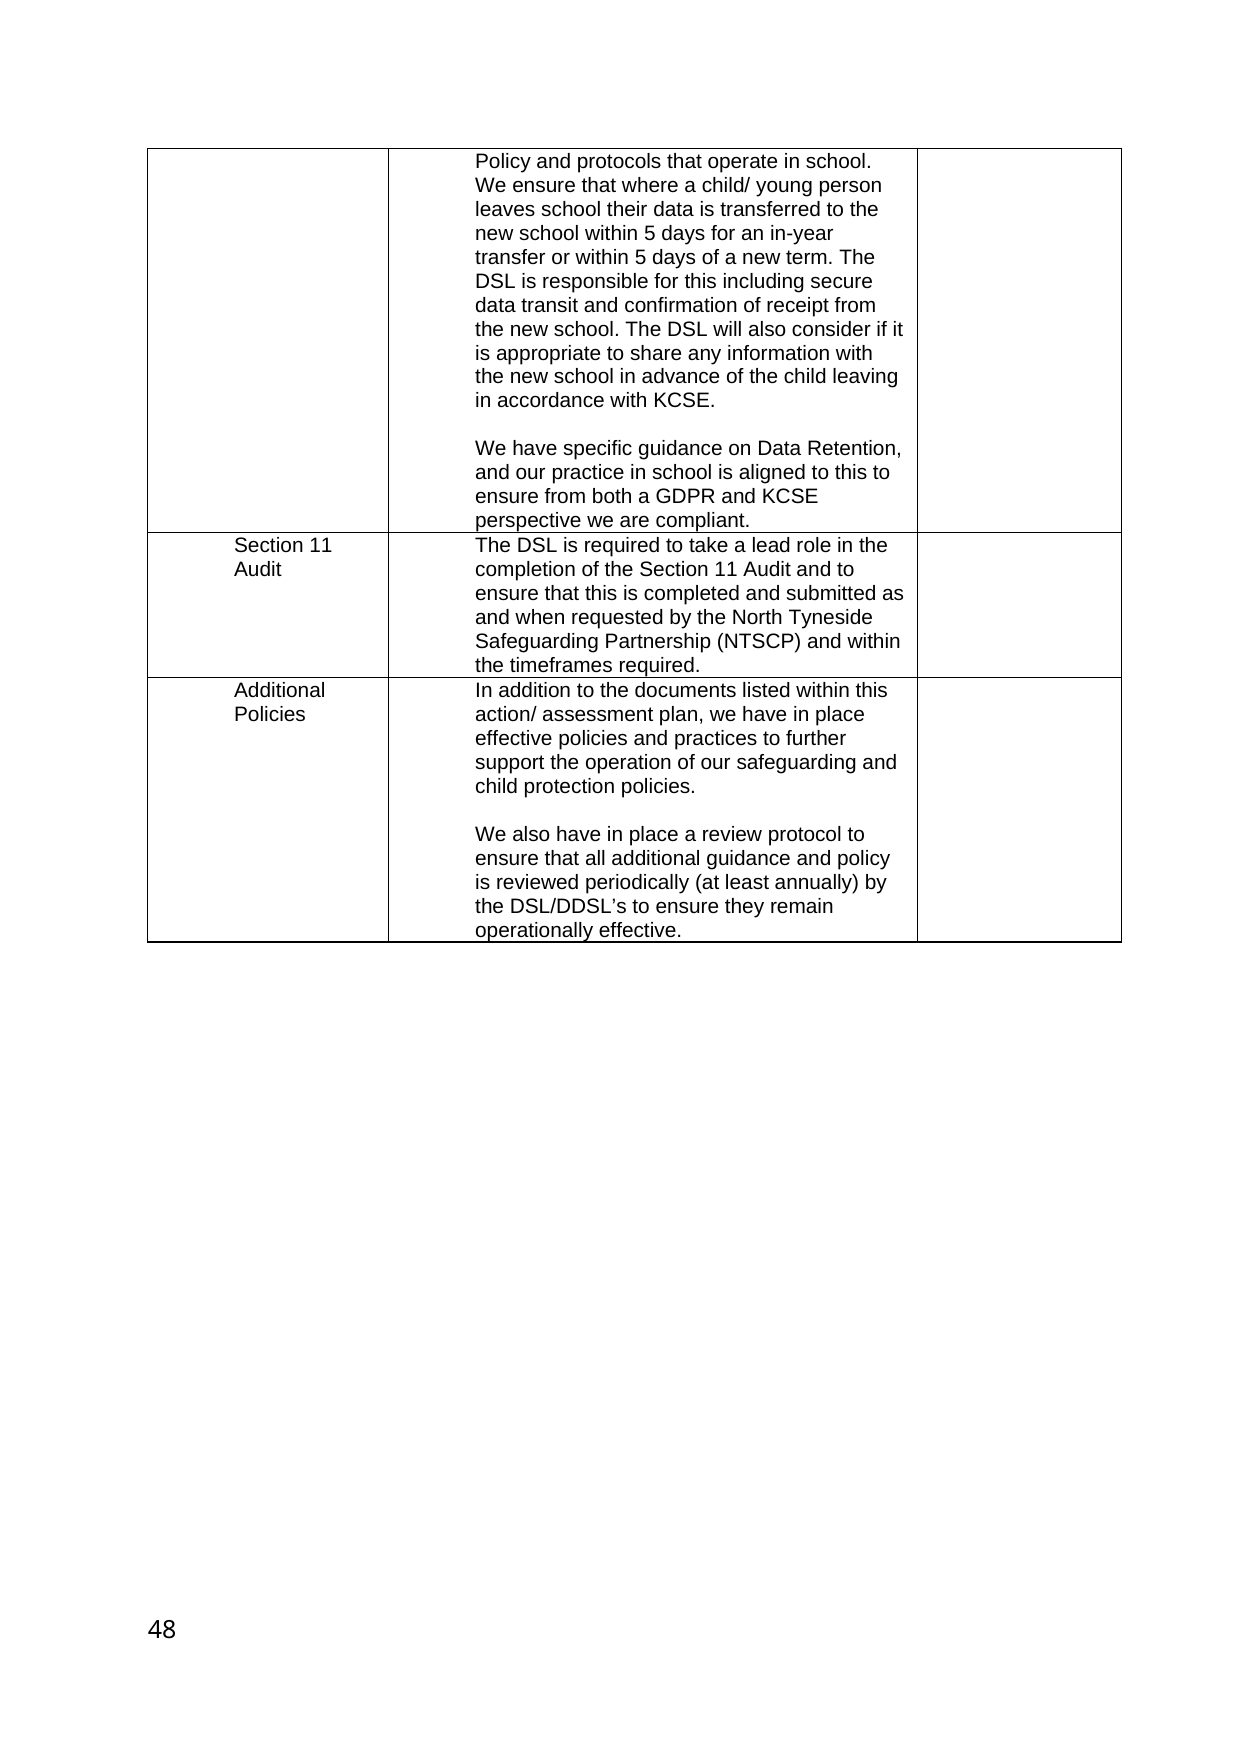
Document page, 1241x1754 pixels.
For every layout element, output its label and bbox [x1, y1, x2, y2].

table_cell [389, 533, 917, 677]
table_cell [918, 533, 1121, 677]
table_cell [918, 149, 1121, 532]
table_cell [148, 533, 388, 677]
table_cell [389, 678, 917, 941]
table_cell [148, 678, 388, 941]
table_cell [918, 678, 1121, 941]
table_cell [148, 149, 388, 532]
table_cell [389, 149, 917, 532]
